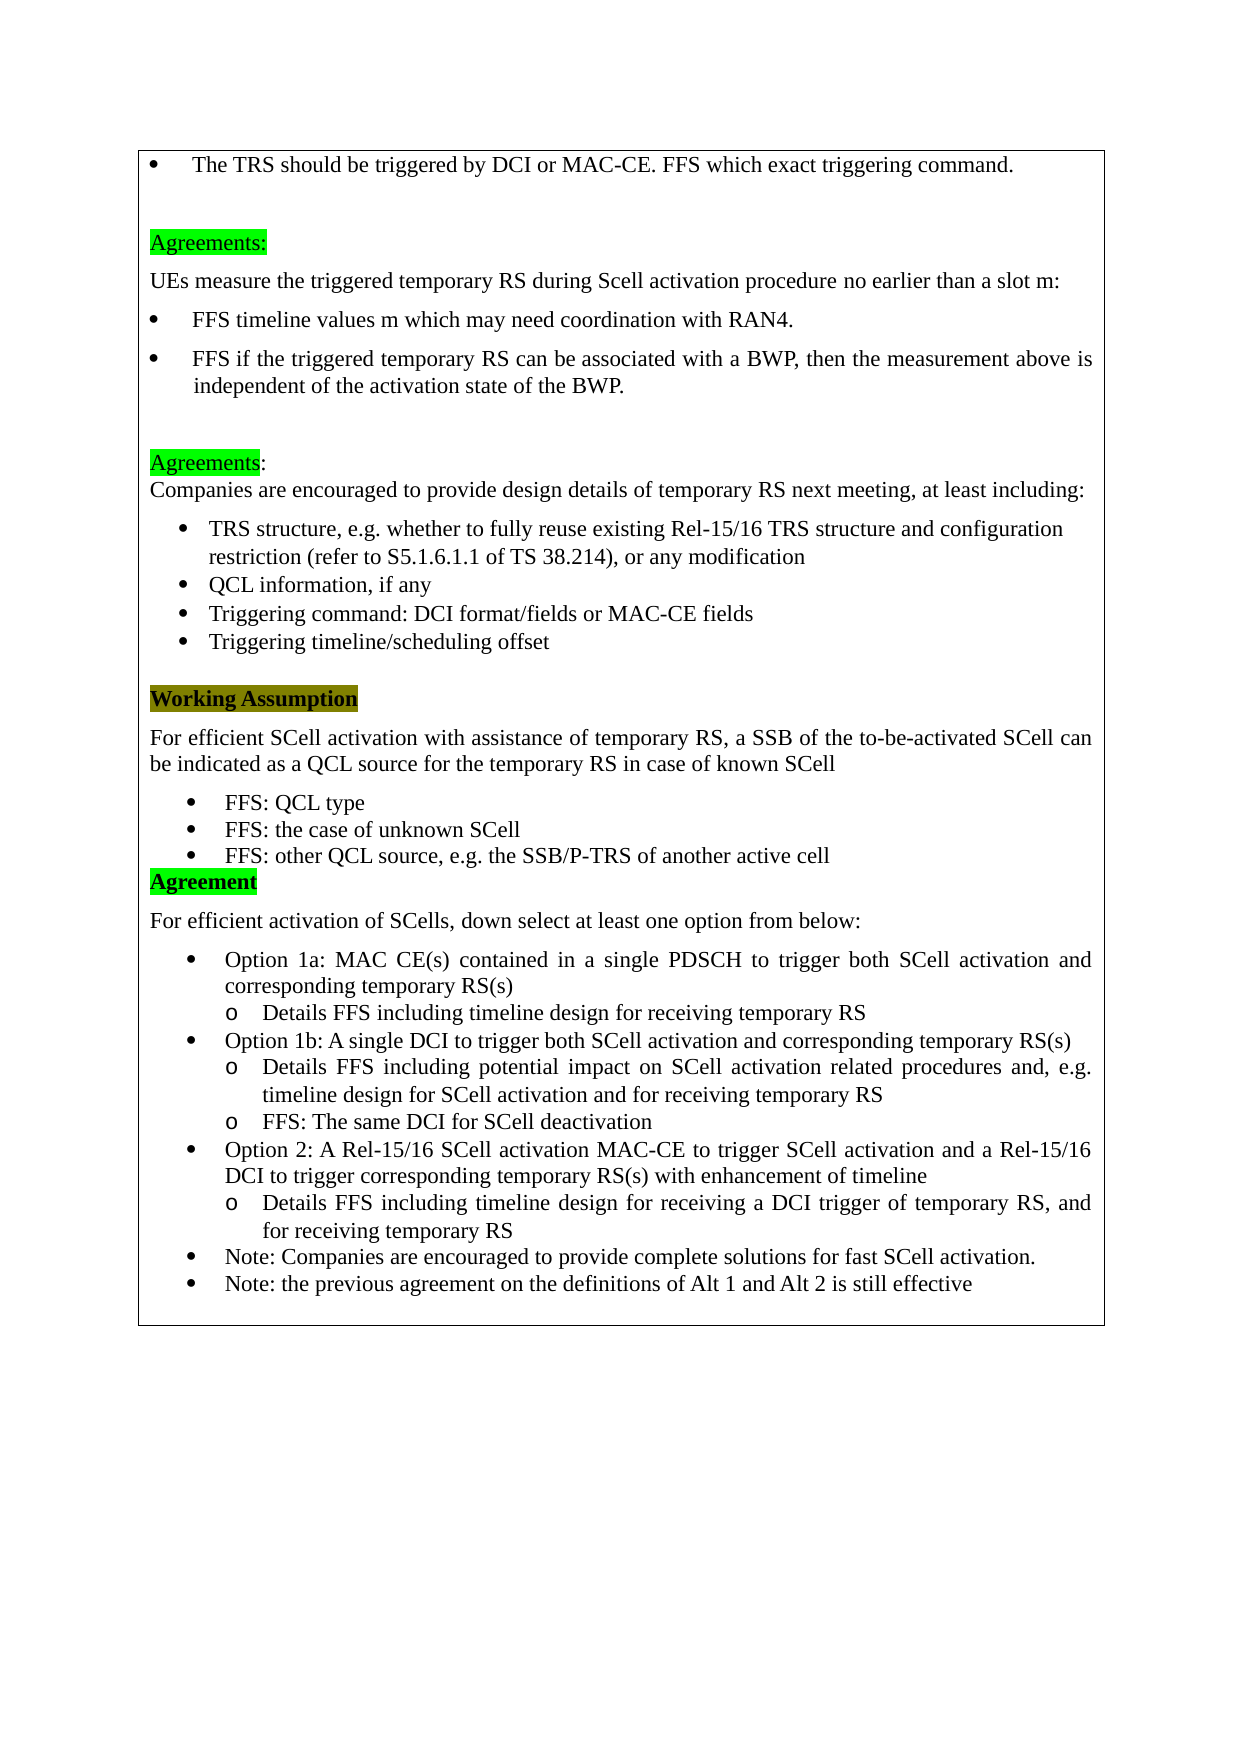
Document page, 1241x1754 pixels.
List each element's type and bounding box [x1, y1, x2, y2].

table_header [139, 151, 1104, 1324]
